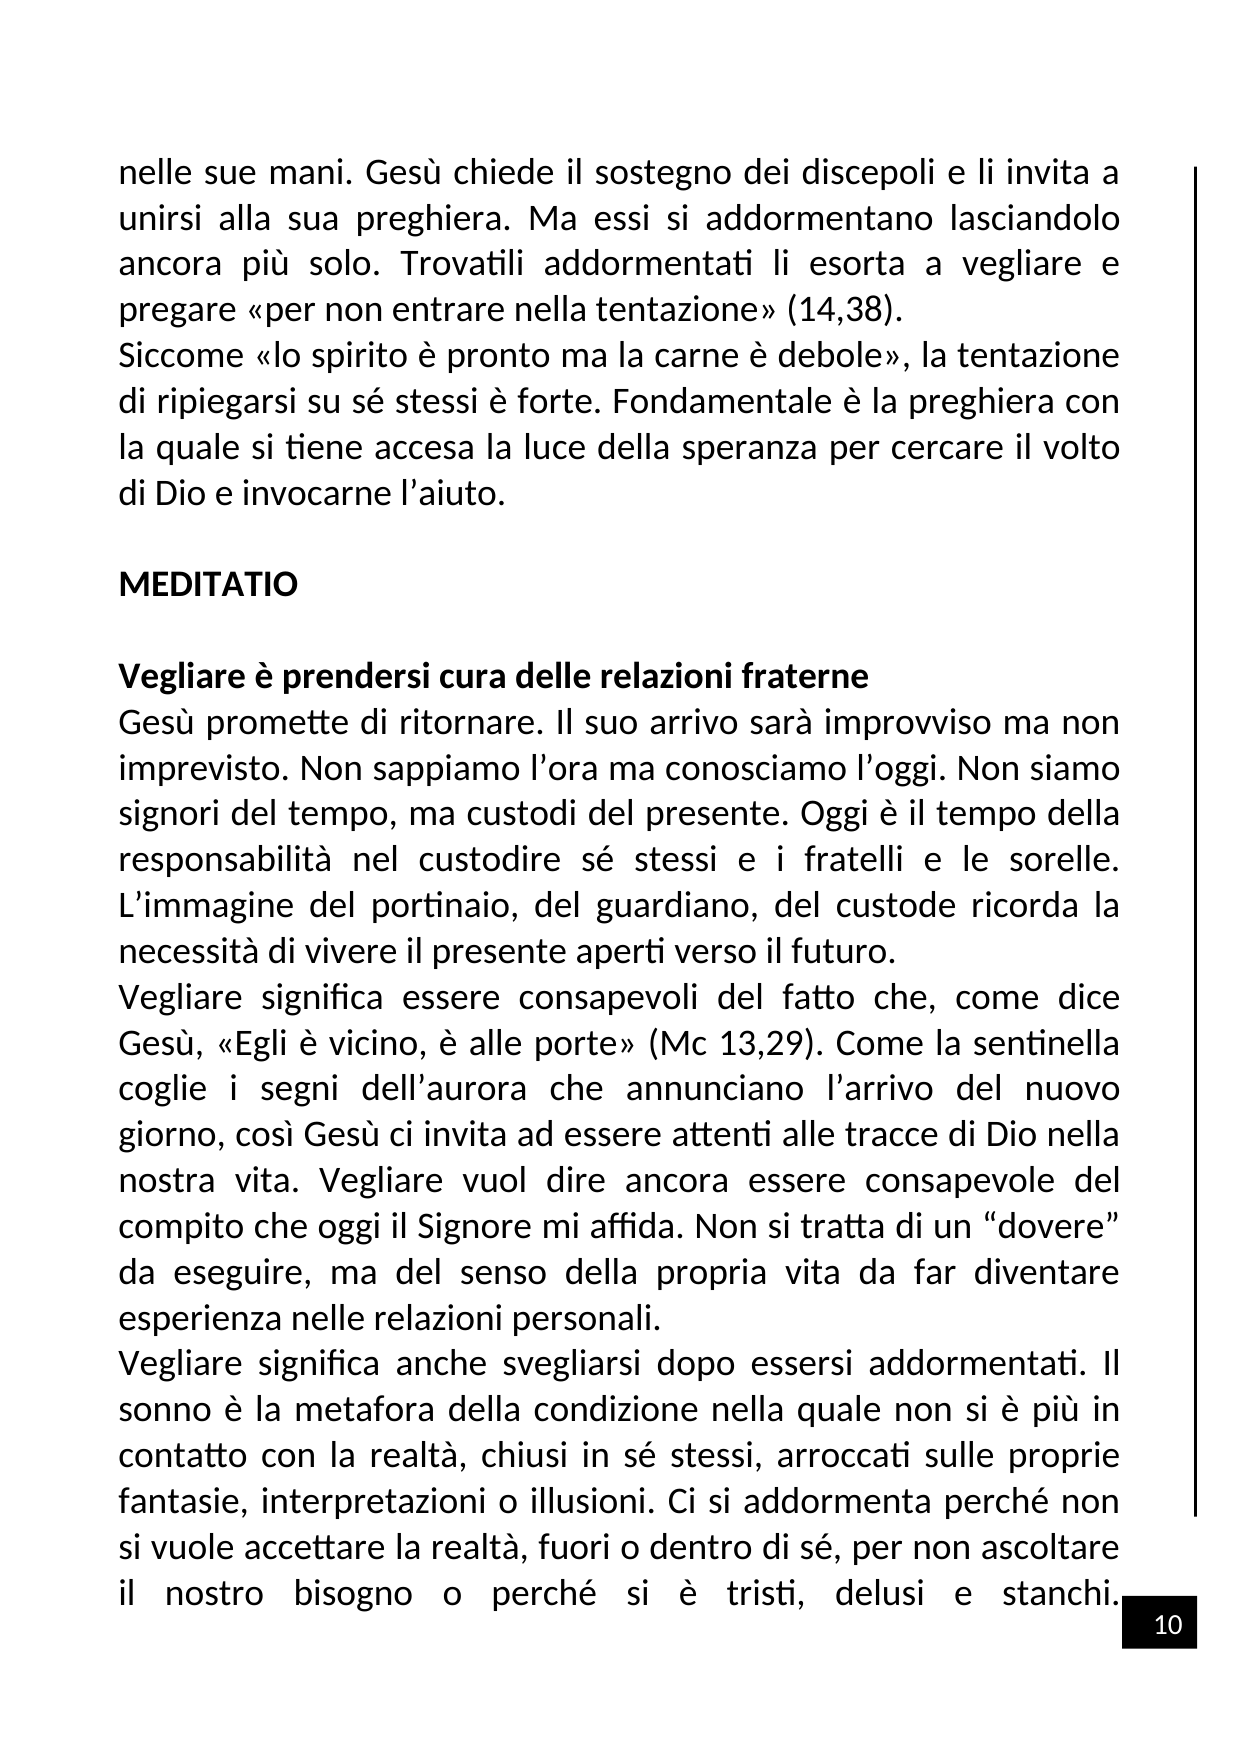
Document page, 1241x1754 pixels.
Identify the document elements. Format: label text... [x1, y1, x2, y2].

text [118, 1339, 1122, 1614]
text Gesù promette di ritornare. Il suo arrivo sarà improvviso ma non imprevisto. Non sappiamo l’ora ma conosciamo l’oggi. Non siamo signori del tempo, ma custodi del presente. Oggi è il tempo della responsabilità nel custodire sé stessi e i fratelli e le sorelle. L’immagine del portinaio, del guardiano, del custode ricorda la necessità di vivere il presente aperti verso il futuro. [118, 698, 1122, 973]
text Vegliare significa essere consapevoli del fatto che, come dice Gesù, «Egli è vicino, è alle porte» (Mc 13,29). Come la sentinella coglie i segni dell’aurora che annunciano l’arrivo del nuovo giorno, così Gesù ci invita ad essere attenti alle tracce di Dio nella nostra vita. Vegliare vuol dire ancora essere consapevole del compito che oggi il Signore mi affida. Non si tratta di un “dovere” da eseguire, ma del senso della propria vita da far diventare esperienza nelle relazioni personali. [118, 973, 1122, 1339]
text Vegliare è prendersi cura delle relazioni fraterne [118, 652, 1122, 698]
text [118, 148, 1122, 331]
text Siccome «lo spirito è pronto ma la carne è debole», la tentazione di ripiegarsi su sé stessi è forte. Fondamentale è la preghiera con la quale si tiene accesa la luce della speranza per cercare il volto di Dio e invocarne l’aiuto. [118, 331, 1122, 514]
text MEDITATIO [118, 560, 1122, 606]
